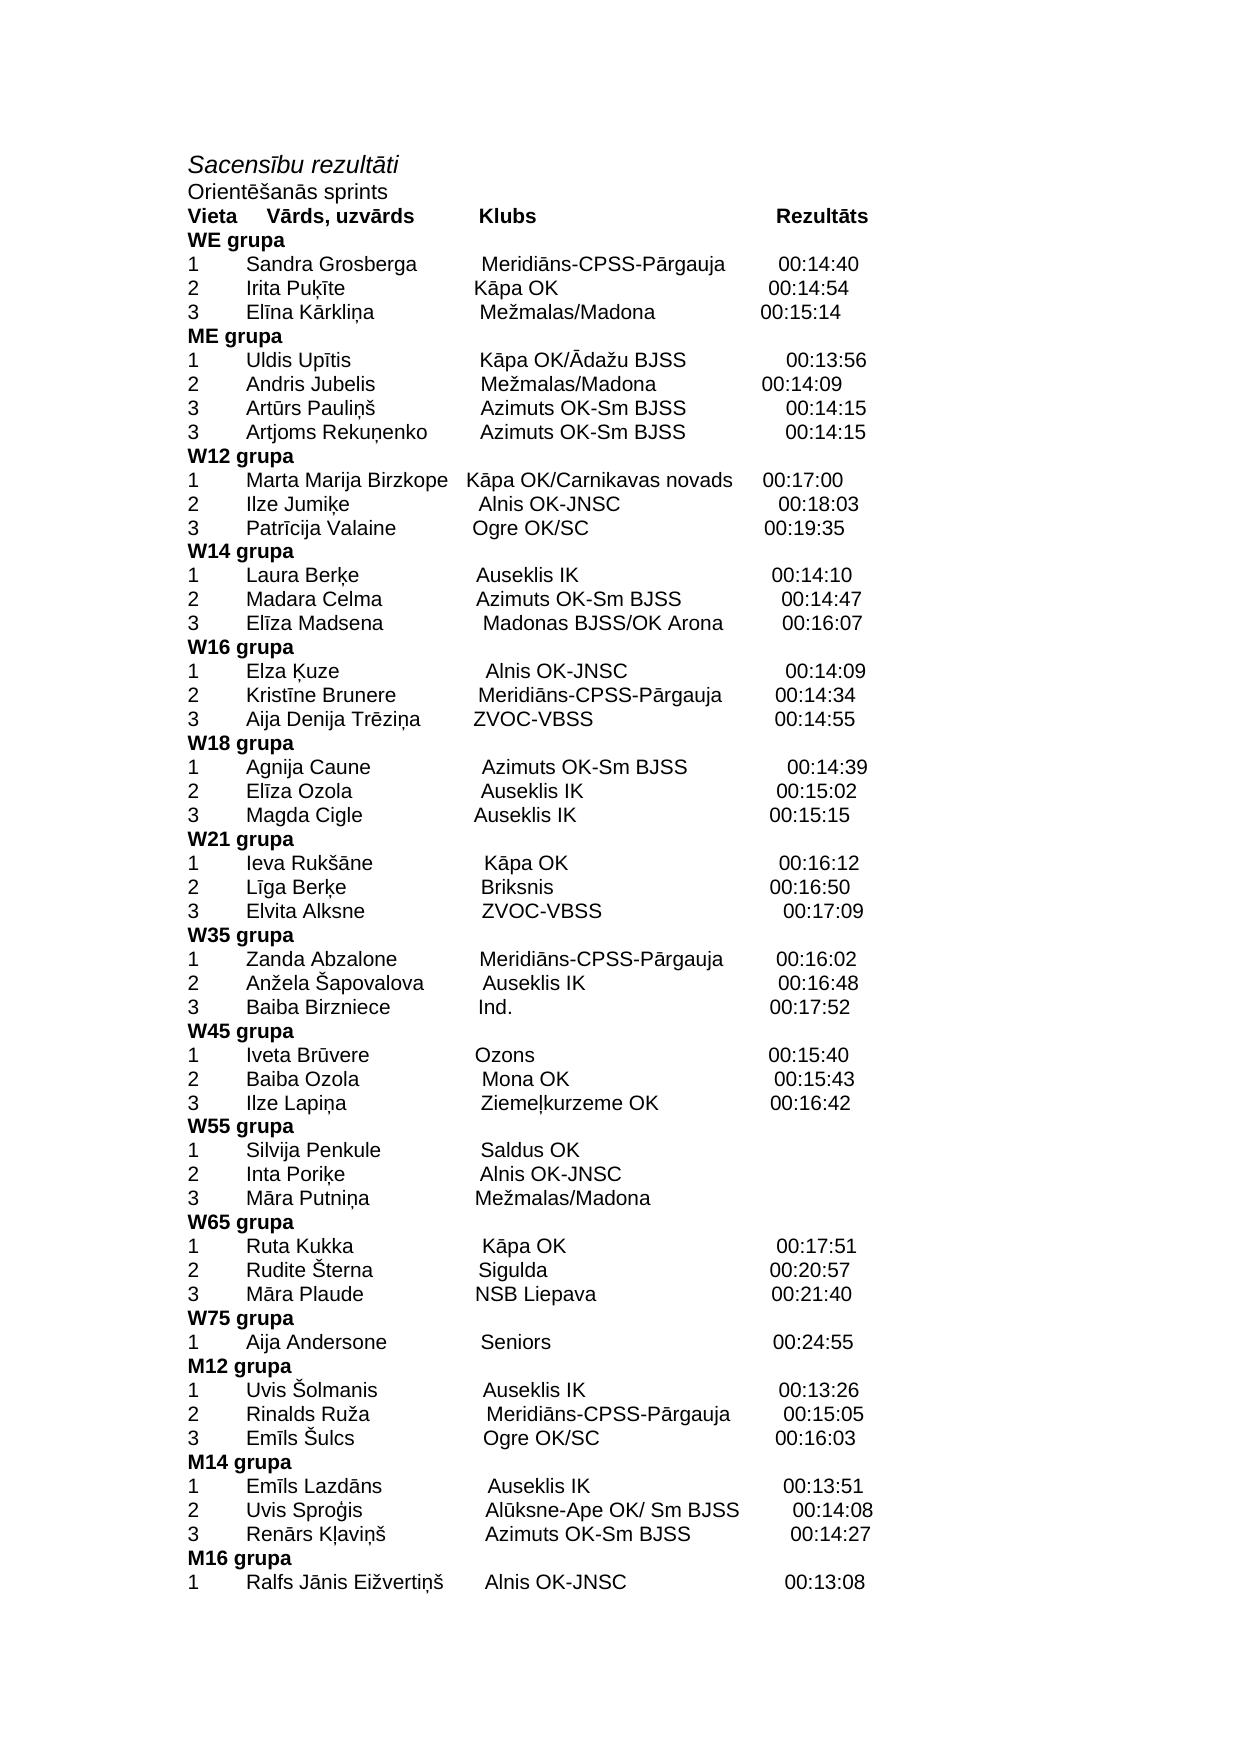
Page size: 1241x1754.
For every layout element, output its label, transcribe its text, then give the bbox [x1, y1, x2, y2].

text 1 Elza Ķuze Alnis OK-JNSC 00:14:09 [187, 659, 1053, 683]
text 3 Patrīcija Valaine Ogre OK/SC 00:19:35 [187, 515, 1053, 539]
text 3 Emīls Šulcs Ogre OK/SC 00:16:03 [187, 1426, 1053, 1450]
text 2 Rudite Šterna Sigulda 00:20:57 [187, 1258, 1053, 1282]
text 3 Renārs Kļaviņš Azimuts OK-Sm BJSS 00:14:27 [187, 1522, 1053, 1546]
text 2 Andris Jubelis Mežmalas/Madona 00:14:09 [187, 372, 1053, 396]
text 2 Kristīne Brunere Meridiāns-CPSS-Pārgauja 00:14:34 [187, 683, 1053, 707]
text 3 Artjoms Rekuņenko Azimuts OK-Sm BJSS 00:14:15 [187, 419, 1053, 443]
text 2 Inta Poriķe Alnis OK-JNSC [187, 1162, 1053, 1186]
text 1 Silvija Penkule Saldus OK [187, 1138, 1053, 1162]
text 2 Ilze Jumiķe Alnis OK-JNSC 00:18:03 [187, 491, 1053, 515]
text 2 Rinalds Ruža Meridiāns-CPSS-Pārgauja 00:15:05 [187, 1402, 1053, 1426]
text 1 Ieva Rukšāne Kāpa OK 00:16:12 [187, 851, 1053, 875]
text 1 Ralfs Jānis Eižvertiņš Alnis OK-JNSC 00:13:08 [187, 1569, 1053, 1593]
text 1 Uvis Šolmanis Auseklis IK 00:13:26 [187, 1378, 1053, 1402]
text Orientēšanās sprints [187, 179, 1053, 204]
text W45 grupa [187, 1018, 1053, 1042]
text WE grupa [187, 228, 1053, 252]
text W75 grupa [187, 1306, 1053, 1330]
text 2 Baiba Ozola Mona OK 00:15:43 [187, 1066, 1053, 1090]
text W18 grupa [187, 731, 1053, 755]
text W55 grupa [187, 1114, 1053, 1138]
text 1 Sandra Grosberga Meridiāns-CPSS-Pārgauja 00:14:40 [187, 252, 1053, 276]
text 3 Magda Cigle Auseklis IK 00:15:15 [187, 803, 1053, 827]
text 1 Aija Andersone Seniors 00:24:55 [187, 1330, 1053, 1354]
text 3 Māra Plaude NSB Liepava 00:21:40 [187, 1282, 1053, 1306]
text 2 Uvis Sproģis Alūksne-Ape OK/ Sm BJSS 00:14:08 [187, 1498, 1053, 1522]
text 3 Artūrs Pauliņš Azimuts OK-Sm BJSS 00:14:15 [187, 396, 1053, 419]
text 1 Marta Marija Birzkope Kāpa OK/Carnikavas novads 00:17:00 [187, 467, 1053, 491]
text 1 Uldis Upītis Kāpa OK/Ādažu BJSS 00:13:56 [187, 348, 1053, 372]
text W35 grupa [187, 923, 1053, 947]
text W16 grupa [187, 635, 1053, 659]
text 1 Zanda Abzalone Meridiāns-CPSS-Pārgauja 00:16:02 [187, 947, 1053, 971]
text M16 grupa [187, 1546, 1053, 1569]
text M12 grupa [187, 1354, 1053, 1378]
text 3 Māra Putniņa Mežmalas/Madona [187, 1186, 1053, 1210]
text 3 Ilze Lapiņa Ziemeļkurzeme OK 00:16:42 [187, 1090, 1053, 1114]
text 1 Agnija Caune Azimuts OK-Sm BJSS 00:14:39 [187, 755, 1053, 779]
text W12 grupa [187, 443, 1053, 467]
text 1 Ruta Kukka Kāpa OK 00:17:51 [187, 1234, 1053, 1258]
text 2 Anžela Šapovalova Auseklis IK 00:16:48 [187, 971, 1053, 994]
text 2 Līga Berķe Briksnis 00:16:50 [187, 875, 1053, 899]
text 2 Elīza Ozola Auseklis IK 00:15:02 [187, 779, 1053, 803]
text 3 Aija Denija Trēziņa ZVOC-VBSS 00:14:55 [187, 707, 1053, 731]
text 3 Elīna Kārkliņa Mežmalas/Madona 00:15:14 [187, 300, 1053, 324]
text M14 grupa [187, 1450, 1053, 1474]
text 1 Iveta Brūvere Ozons 00:15:40 [187, 1042, 1053, 1066]
text 3 Baiba Birzniece Ind. 00:17:52 [187, 994, 1053, 1018]
text W14 grupa [187, 539, 1053, 563]
text ME grupa [187, 324, 1053, 348]
text 1 Laura Berķe Auseklis IK 00:14:10 [187, 563, 1053, 587]
text Vieta Vārds, uzvārds Klubs Rezultāts [187, 204, 1053, 228]
text 1 Emīls Lazdāns Auseklis IK 00:13:51 [187, 1474, 1053, 1498]
text 3 Elvita Alksne ZVOC-VBSS 00:17:09 [187, 899, 1053, 923]
text 2 Irita Puķīte Kāpa OK 00:14:54 [187, 276, 1053, 300]
text W21 grupa [187, 827, 1053, 851]
text W65 grupa [187, 1210, 1053, 1234]
text 3 Elīza Madsena Madonas BJSS/OK Arona 00:16:07 [187, 611, 1053, 635]
text Sacensību rezultāti [187, 150, 1053, 179]
text 2 Madara Celma Azimuts OK-Sm BJSS 00:14:47 [187, 587, 1053, 611]
